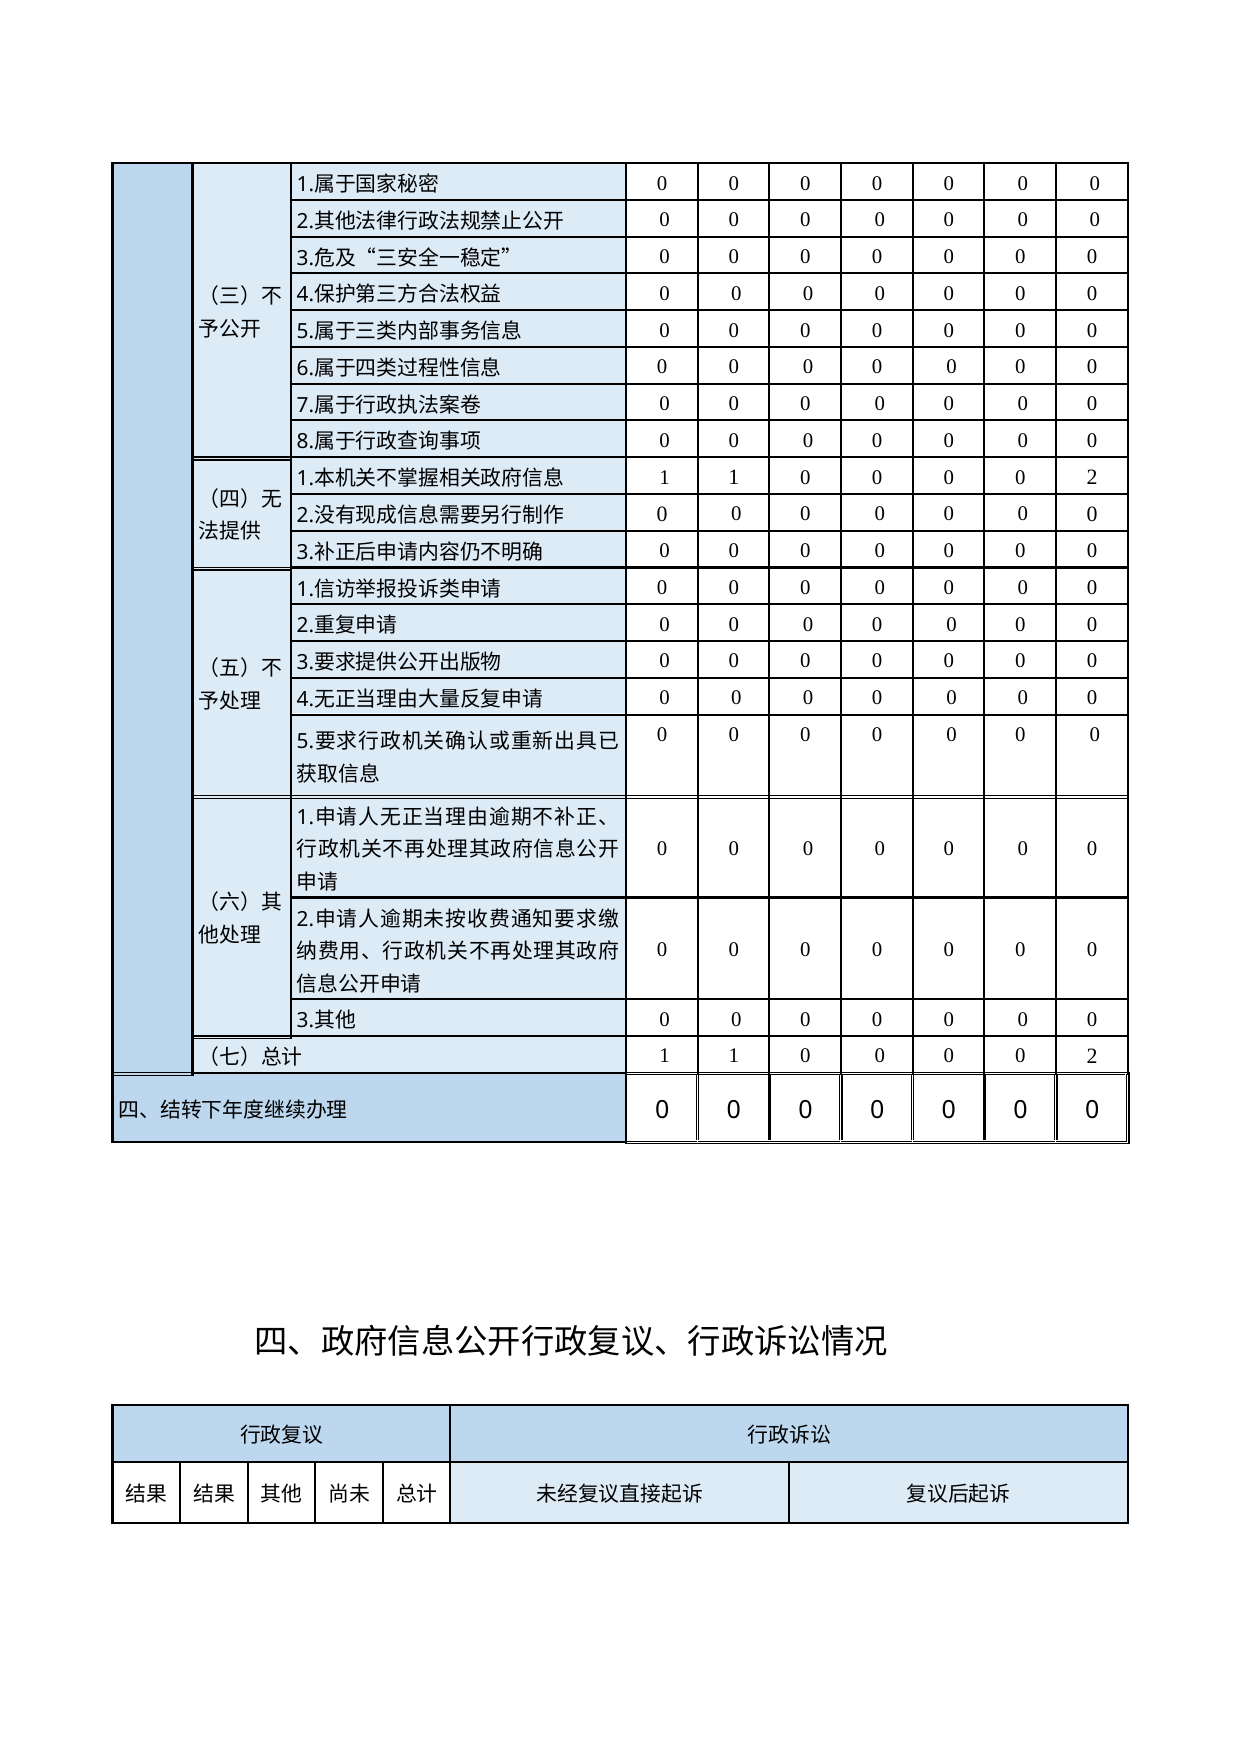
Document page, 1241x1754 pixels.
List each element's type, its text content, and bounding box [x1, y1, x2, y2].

table_cell 结果 纠正 [181, 1463, 247, 1522]
table_cell 0 [770, 799, 840, 896]
table_cell 0 [985, 495, 1055, 530]
table_cell （六）其他处理 [194, 799, 290, 1035]
table_cell 0 [985, 458, 1055, 493]
table_cell 0 [842, 458, 912, 493]
table_header 行政诉讼 [451, 1406, 1127, 1461]
table_cell 0 [627, 605, 697, 640]
table_cell 1 [699, 1037, 768, 1072]
table_cell 0 [842, 495, 912, 530]
table_cell （七）总计 [194, 1037, 625, 1072]
table_cell 0 [842, 311, 912, 346]
table_cell 0 [627, 642, 697, 677]
table_cell 复议后起诉 [790, 1463, 1127, 1522]
table_cell 0 [1057, 495, 1127, 530]
table_cell 0 [699, 495, 768, 530]
table_cell 0 [770, 201, 840, 236]
table_cell 0 [914, 642, 983, 677]
table_cell 8.属于行政查询事项 [292, 421, 625, 456]
table_cell 0 [627, 311, 697, 346]
table_cell 2.重复申请 [292, 605, 625, 640]
table_cell 0 [985, 605, 1055, 640]
table_cell 0 [1056, 1073, 1126, 1141]
table_cell 0 [842, 421, 912, 456]
table_cell 0 [770, 495, 840, 530]
table_cell 0 [1057, 348, 1127, 383]
table_cell 1 [627, 458, 697, 493]
table_cell 0 [627, 532, 697, 566]
table_cell 0 [770, 899, 840, 998]
table_cell 0 [985, 164, 1055, 199]
table_cell 0 [914, 899, 983, 998]
table_cell 0 [985, 642, 1055, 677]
table_cell 0 [914, 569, 983, 603]
table_cell 0 [914, 716, 983, 795]
table_cell 0 [1057, 201, 1127, 236]
table_cell 0 [699, 421, 768, 456]
table_cell 0 [985, 899, 1055, 998]
table_cell 0 [842, 385, 912, 419]
table_cell 3.其他 [292, 1000, 625, 1035]
table_cell 0 [1057, 274, 1127, 309]
table_cell 0 [770, 716, 840, 795]
table_cell 0 [770, 238, 840, 272]
table_cell 0 [842, 274, 912, 309]
table_cell 0 [770, 385, 840, 419]
table_cell 0 [842, 899, 912, 998]
table_cell 0 [699, 899, 768, 998]
table_cell 1.申请人无正当理由逾期不补正、行政机关不再处理其政府信息公开申请 [292, 799, 625, 896]
table_cell 0 [914, 311, 983, 346]
table_cell 0 [914, 679, 983, 713]
table_cell 0 [985, 421, 1055, 456]
table_cell 0 [627, 569, 697, 603]
table_cell 2.其他法律行政法规禁止公开 [292, 201, 625, 236]
table_cell 0 [842, 642, 912, 677]
table_cell 0 [985, 1000, 1055, 1035]
table_cell 0 [1057, 679, 1127, 713]
table_cell （三）不予公开 [194, 164, 290, 456]
table_cell 0 [842, 1000, 912, 1035]
table_header 行政复议 [114, 1406, 449, 1461]
table_cell 0 [1057, 385, 1127, 419]
table_cell 0 [699, 311, 768, 346]
table_cell 0 [770, 311, 840, 346]
table_cell 0 [627, 1075, 698, 1141]
table_cell 0 [985, 679, 1055, 713]
table_cell 0 [627, 679, 697, 713]
table_cell 0 [1057, 569, 1127, 603]
table_cell 0 [842, 164, 912, 199]
table_cell 0 [914, 495, 983, 530]
table_cell 0 [1057, 716, 1127, 795]
table_cell 0 [985, 238, 1055, 272]
table_cell 0 [1057, 899, 1127, 998]
table_cell 0 [627, 164, 697, 199]
table_cell 0 [627, 421, 697, 456]
table_cell 0 [985, 385, 1055, 419]
table_cell 0 [698, 1075, 769, 1141]
table_cell 2 [1057, 1037, 1127, 1072]
table_cell 3.要求提供公开出版物 [292, 642, 625, 677]
table_cell 1.本机关不掌握相关政府信息 [292, 458, 625, 493]
table_cell 1 [627, 1037, 697, 1072]
table_cell 0 [699, 201, 768, 236]
table_cell （四）无法提供 [194, 461, 290, 566]
table_cell 0 [985, 348, 1055, 383]
table_cell 0 [770, 532, 840, 566]
table_cell 0 [914, 605, 983, 640]
table_cell 0 [627, 716, 697, 795]
table_cell 0 [627, 274, 697, 309]
table_cell 0 [1057, 642, 1127, 677]
table_cell 0 [699, 238, 768, 272]
table_cell 0 [985, 569, 1055, 603]
table_cell 0 [914, 458, 983, 493]
table_cell 0 [627, 1000, 697, 1035]
table_cell 未经复议直接起诉 [451, 1463, 788, 1522]
table_cell 总计 [384, 1463, 449, 1522]
table_cell 0 [1057, 311, 1127, 346]
table_cell 0 [699, 642, 768, 677]
table_cell 2.申请人逾期未按收费通知要求缴纳费用、行政机关不再处理其政府信息公开申请 [292, 899, 625, 998]
table_cell 0 [914, 1000, 983, 1035]
table_cell 0 [914, 164, 983, 199]
table_cell 0 [1057, 421, 1127, 456]
table_cell 0 [985, 532, 1055, 566]
table_cell 0 [699, 348, 768, 383]
table_cell 0 [770, 421, 840, 456]
table_cell 0 [914, 1037, 983, 1072]
table_cell 0 [913, 1075, 984, 1141]
table_cell 0 [1057, 238, 1127, 272]
table_cell 0 [699, 274, 768, 309]
table_cell 0 [627, 238, 697, 272]
text 四、政府信息公开行政复议、行政诉讼情况 [187, 1307, 1053, 1372]
table_cell 0 [984, 1075, 1056, 1141]
table_cell 0 [627, 348, 697, 383]
table_cell 2 [1057, 458, 1127, 493]
table_cell 0 [914, 274, 983, 309]
table_cell 0 [770, 605, 840, 640]
table_cell 0 [699, 1000, 768, 1035]
table_cell 0 [914, 385, 983, 419]
table_cell 0 [842, 716, 912, 795]
table_cell 结果维持 [114, 1463, 179, 1522]
table_cell 0 [627, 201, 697, 236]
table_cell 0 [914, 201, 983, 236]
table_cell 0 [770, 1037, 840, 1072]
table_cell 1.信访举报投诉类申请 [292, 569, 625, 603]
table_cell 2.没有现成信息需要另行制作 [292, 495, 625, 530]
table_cell 0 [699, 569, 768, 603]
table_cell 0 [842, 679, 912, 713]
table_cell 0 [770, 458, 840, 493]
table_cell 0 [985, 274, 1055, 309]
table_cell 0 [770, 348, 840, 383]
table_cell 0 [699, 385, 768, 419]
table_cell 0 [627, 799, 697, 896]
table_cell 0 [985, 201, 1055, 236]
table_cell 0 [985, 799, 1055, 896]
table_cell 0 [842, 569, 912, 603]
table_cell 四、结转下年度继续办理 [114, 1074, 625, 1141]
table_cell 0 [985, 311, 1055, 346]
table_cell 0 [770, 569, 840, 603]
table_cell 尚未 审结 [316, 1463, 382, 1522]
table_cell 0 [842, 532, 912, 566]
table_cell 0 [770, 164, 840, 199]
table_cell 0 [699, 799, 768, 896]
table_cell 0 [1057, 799, 1127, 896]
table_cell 1 [699, 458, 768, 493]
table_cell 0 [914, 348, 983, 383]
table_cell 0 [699, 532, 768, 566]
table_cell 0 [914, 421, 983, 456]
table_cell 0 [699, 679, 768, 713]
table_cell 1.属于国家秘密 [292, 164, 625, 199]
table_cell 0 [770, 1000, 840, 1035]
table_cell 0 [769, 1075, 841, 1141]
table_cell 3.危及“三安全一稳定” [292, 238, 625, 272]
table_cell 0 [841, 1075, 913, 1141]
table_cell 0 [985, 1037, 1055, 1072]
table_cell 0 [770, 679, 840, 713]
table_cell 0 [842, 201, 912, 236]
table_cell 0 [842, 238, 912, 272]
table_cell 0 [1057, 1000, 1127, 1035]
table_cell 6.属于四类过程性信息 [292, 348, 625, 383]
table_cell 0 [627, 899, 697, 998]
table_cell 0 [1057, 164, 1127, 199]
table_cell 0 [699, 605, 768, 640]
table_cell 0 [770, 642, 840, 677]
table_cell 其他 结果 [249, 1463, 314, 1522]
table_cell 5.属于三类内部事务信息 [292, 311, 625, 346]
table_cell 0 [914, 238, 983, 272]
table_cell 0 [914, 799, 983, 896]
table_cell 0 [914, 532, 983, 566]
table_cell 0 [842, 799, 912, 896]
table_cell 3.补正后申请内容仍不明确 [292, 532, 625, 566]
table_cell 0 [842, 605, 912, 640]
table_cell 0 [627, 495, 697, 530]
table_cell 0 [1057, 532, 1127, 566]
table_cell 5.要求行政机关确认或重新出具已获取信息 [292, 716, 625, 795]
table_cell 0 [699, 716, 768, 795]
table_cell 0 [842, 1037, 912, 1072]
table_cell 0 [627, 385, 697, 419]
table_cell 0 [985, 716, 1055, 795]
table_cell 4.保护第三方合法权益 [292, 274, 625, 309]
table_cell 0 [842, 348, 912, 383]
table_cell 4.无正当理由大量反复申请 [292, 679, 625, 713]
table_cell （五）不予处理 [194, 571, 290, 795]
table_cell 0 [770, 274, 840, 309]
table_cell 7.属于行政执法案卷 [292, 385, 625, 419]
table_cell 0 [699, 164, 768, 199]
table_cell 0 [1057, 605, 1127, 640]
